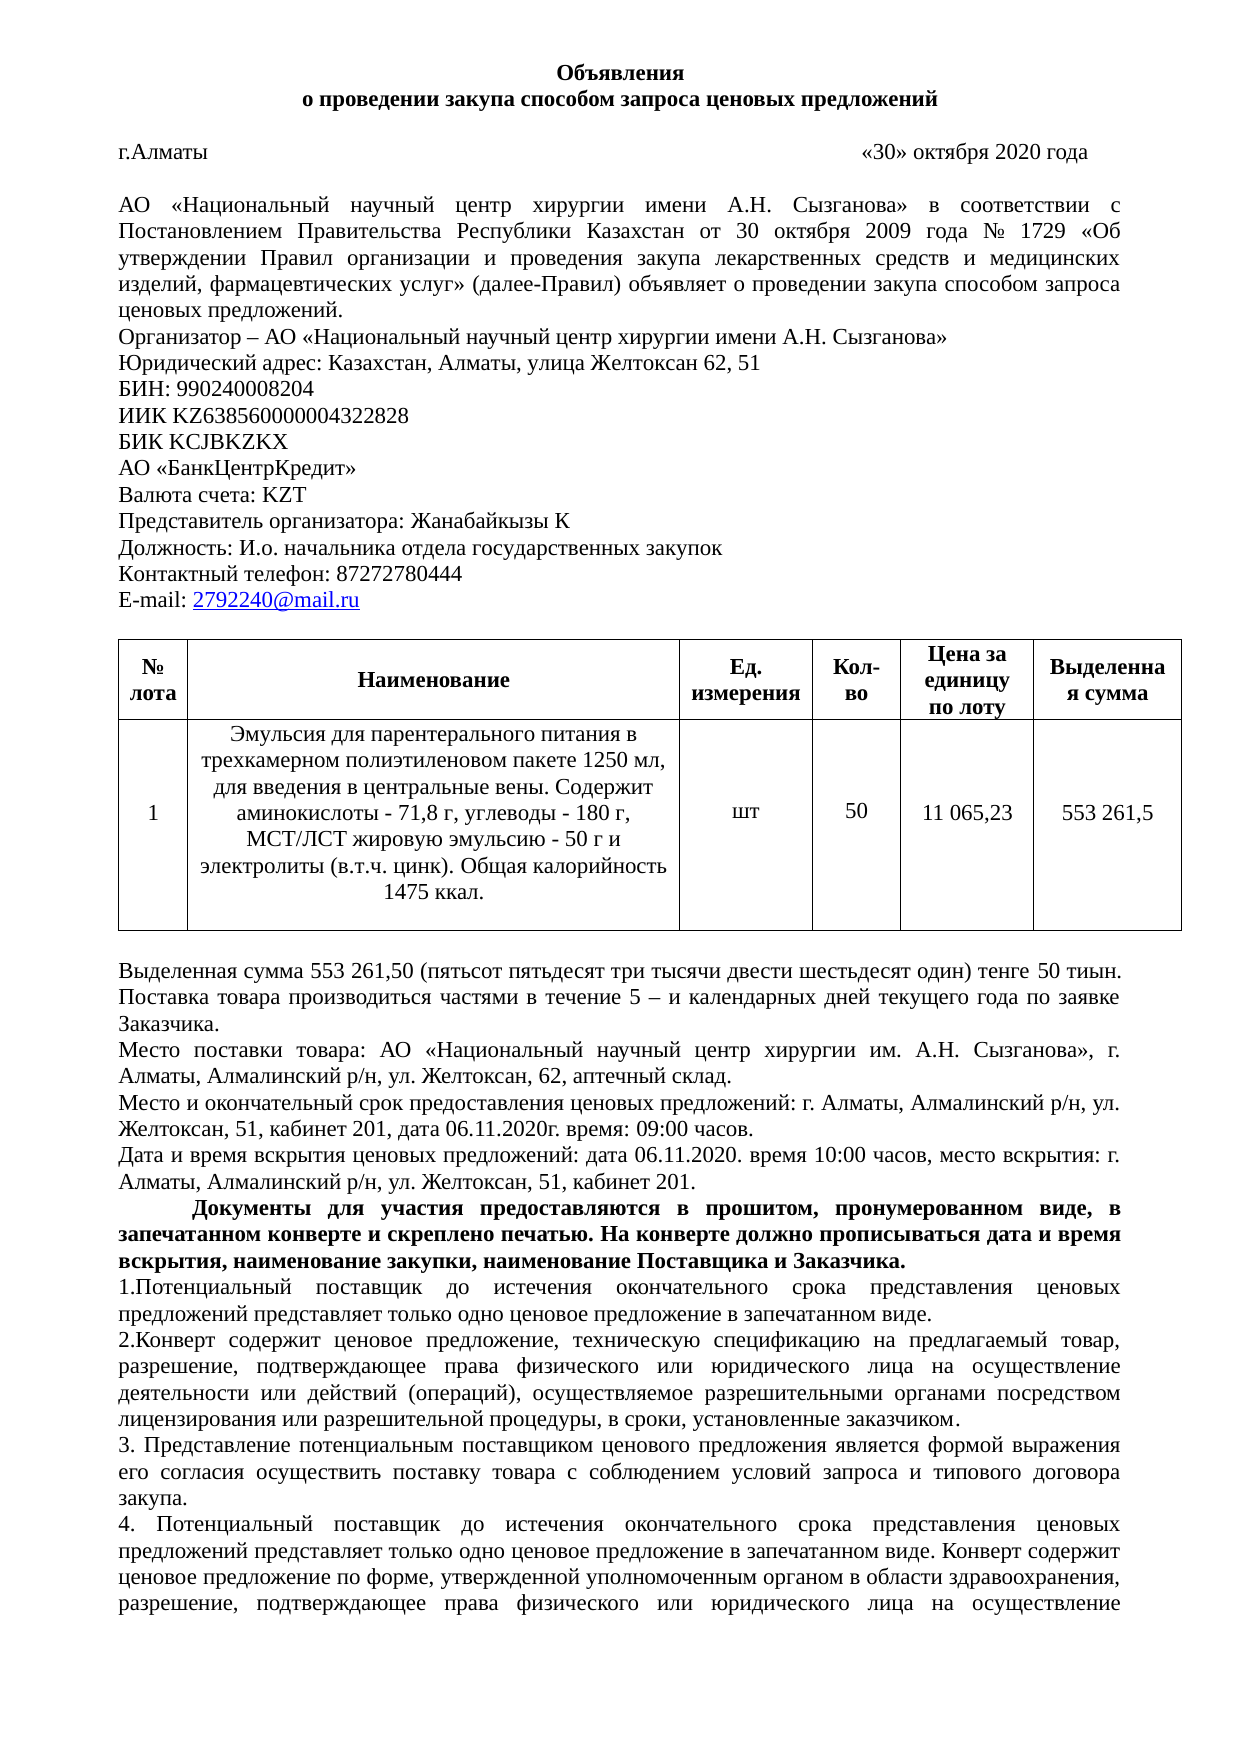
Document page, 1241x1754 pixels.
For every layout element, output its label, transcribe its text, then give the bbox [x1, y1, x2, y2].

text АО «БанкЦентрКредит» [118, 454, 1122, 481]
text г.Алматы «30» октября 2020 года [118, 138, 1122, 164]
text АО «Национальный научный центр хирургии имени А.Н. Сызганова» в соответствии с Постановлением Правительства Республики Казахстан от 30 октября 2009 года № 1729 «Об утверждении Правил организации и проведения закупа лекарственных средств и медицинских изделий, фармацевтических услуг» (далее-Правил) объявляет о проведении закупа способом запроса ценовых предложений. [118, 191, 1122, 323]
text БИК KCJBKZKX [118, 428, 1122, 454]
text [118, 1510, 1122, 1616]
table_header № лота [119, 640, 187, 719]
text Должность: И.о. начальника отдела государственных закупок [118, 533, 1122, 560]
table_cell 11 065,23 [901, 720, 1033, 929]
text Объявления [118, 59, 1122, 86]
table_header Ед. измерения [680, 640, 812, 719]
table_header Кол-во [813, 640, 900, 719]
text 1.Потенциальный поставщик до истечения окончательного срока представления ценовых предложений представляет только одно ценовое предложение в запечатанном виде. [118, 1273, 1122, 1326]
text Дата и время вскрытия ценовых предложений: дата 06.11.2020. время 10:00 часов, место вскрытия: г. Алматы, Алмалинский р/н, ул. Желтоксан, 51, кабинет 201. [118, 1141, 1122, 1194]
table_header Наименование [188, 640, 679, 719]
text Место поставки товара: АО «Национальный научный центр хирургии им. А.Н. Сызганова», г. Алматы, Алмалинский р/н, ул. Желтоксан, 62, аптечный склад. [118, 1036, 1122, 1089]
table_cell 553 261,5 [1034, 720, 1181, 929]
text Представитель организатора: Жанабайкызы К [118, 507, 1122, 533]
text E-mail: 2792240@mail.ru [118, 586, 1122, 613]
text Выделенная сумма 553 261,50 (пятьсот пятьдесят три тысячи двести шестьдесят один) тенге 50 тиын. Поставка товара производиться частями в течение 5 – и календарных дней текущего года по заявке Заказчика. [118, 957, 1122, 1036]
text Организатор – АО «Национальный научный центр хирургии имени А.Н. Сызганова» [118, 323, 1122, 349]
table_header Выделенная сумма [1034, 640, 1181, 719]
table_cell шт [680, 720, 812, 929]
table_cell Эмульсия для парентерального питания в трехкамерном полиэтиленовом пакете 1250 мл, для введения в центральные вены. Содержит аминокислоты - 71,8 г, углеводы - 180 г, МСТ/ЛСТ жировую эмульсию - 50 г и электролиты (в.т.ч. цинк). Общая калорийность 1475 ккал. [188, 720, 679, 929]
text Валюта счета: KZT [118, 481, 1122, 507]
table_cell 1 [119, 720, 187, 929]
text 2.Конверт содержит ценовое предложение, техническую спецификацию на предлагаемый товар, разрешение, подтверждающее права физического или юридического лица на осуществление деятельности или действий (операций), осуществляемое разрешительными органами посредством лицензирования или разрешительной процедуры, в сроки, установленные заказчиком. [118, 1326, 1122, 1431]
text ИИК KZ638560000004322828 [118, 402, 1122, 428]
text Место и окончательный срок предоставления ценовых предложений: г. Алматы, Алмалинский р/н, ул. Желтоксан, 51, кабинет 201, дата 06.11.2020г. время: 09:00 часов. [118, 1089, 1122, 1141]
text Юридический адрес: Казахстан, Алматы, улица Желтоксан 62, 51 [118, 349, 1122, 375]
table_cell 50 [813, 720, 900, 929]
text Документы для участия предоставляются в прошитом, пронумерованном виде, в запечатанном конверте и скреплено печатью. На конверте должно прописываться дата и время вскрытия, наименование закупки, наименование Поставщика и Заказчика. [118, 1194, 1122, 1273]
table_header Цена за единицу по лоту [901, 640, 1033, 719]
text 3. Представление потенциальным поставщиком ценового предложения является формой выражения его согласия осуществить поставку товара с соблюдением условий запроса и типового договора закупа. [118, 1431, 1122, 1510]
text Контактный телефон: 87272780444 [118, 560, 1122, 586]
text БИН: 990240008204 [118, 375, 1122, 402]
text о проведении закупа способом запроса ценовых предложений [118, 86, 1122, 112]
